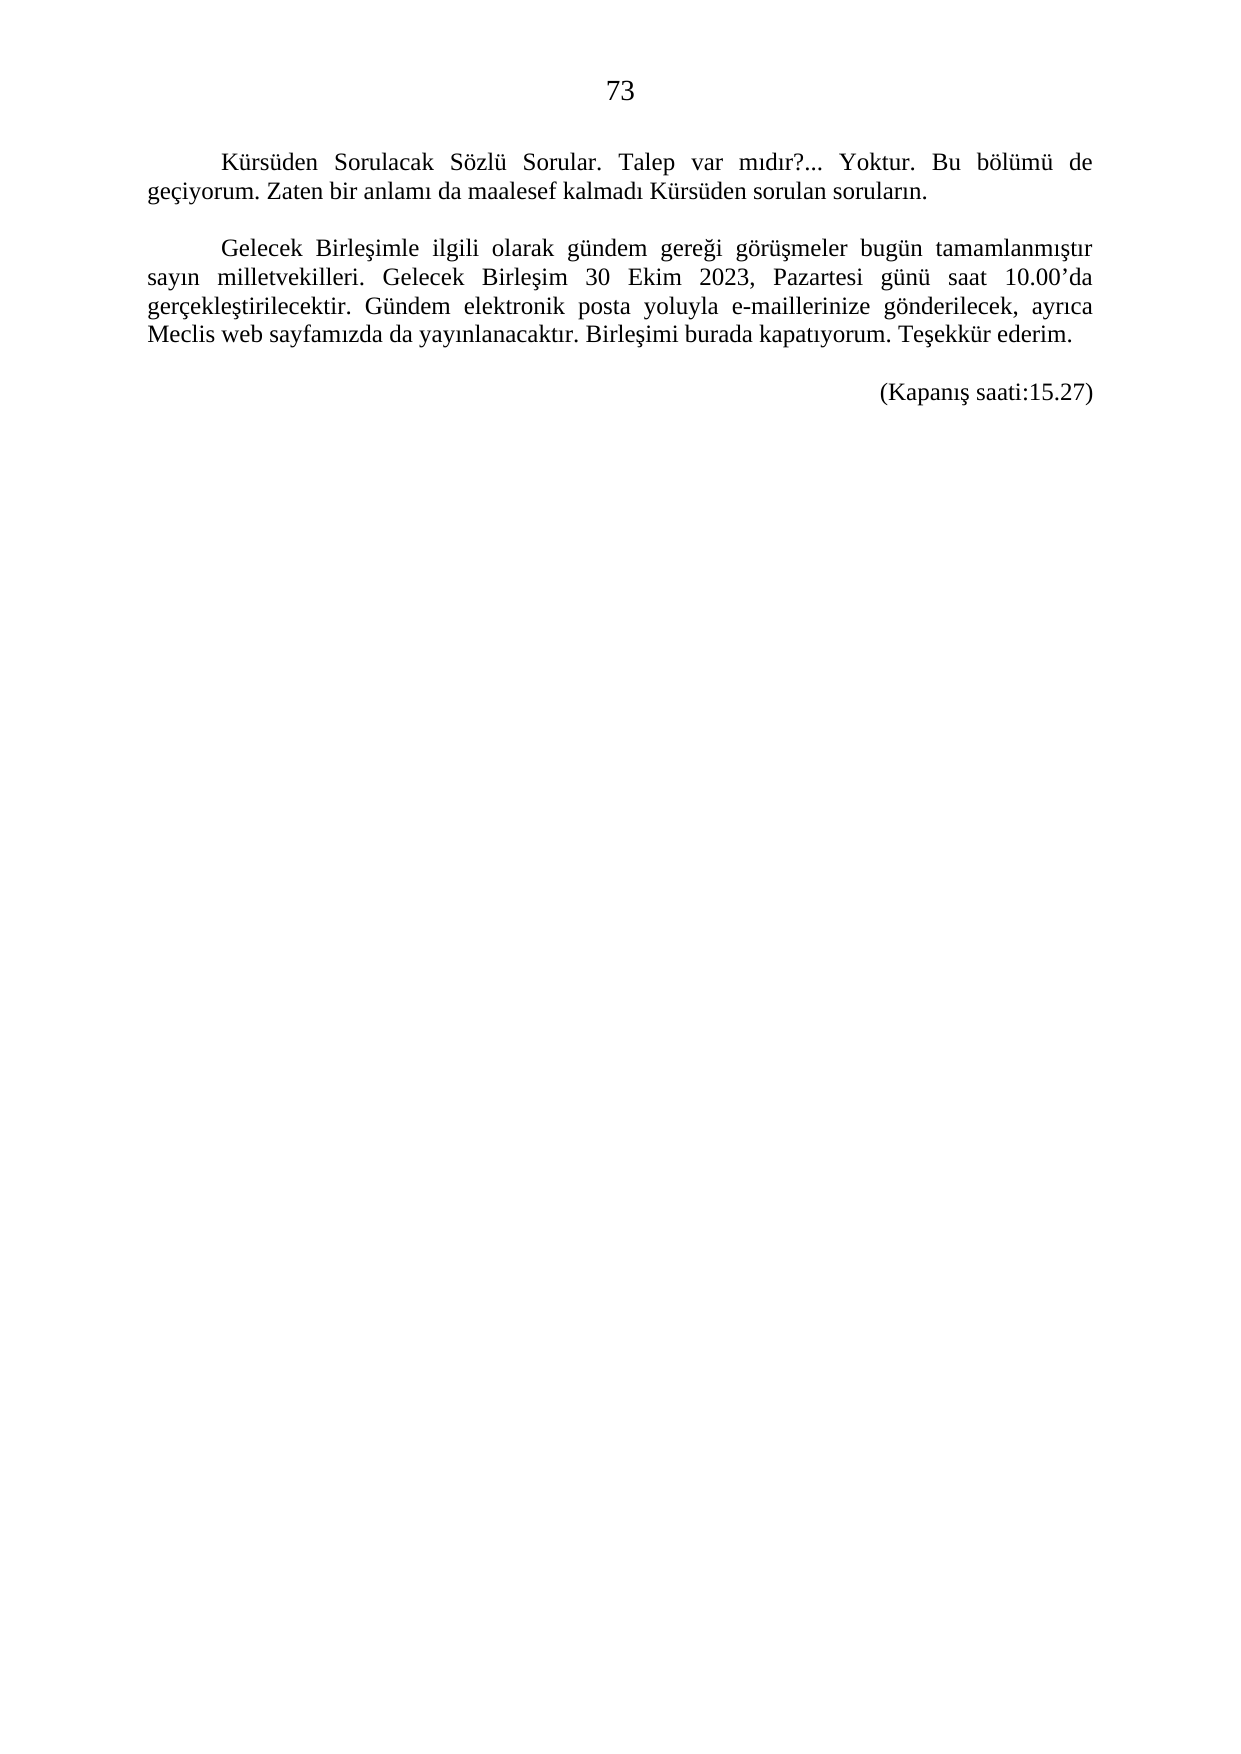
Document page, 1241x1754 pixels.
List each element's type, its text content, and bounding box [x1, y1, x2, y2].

text Kürsüden Sorulacak Sözlü Sorular. Talep var mıdır?... Yoktur. Bu bölümü de geçiyorum. Zaten bir anlamı da maalesef kalmadı Kürsüden sorulan soruların. [147, 147, 1093, 204]
text (Kapanış saati:15.27) [147, 377, 1093, 406]
text Gelecek Birleşimle ilgili olarak gündem gereği görüşmeler bugün tamamlanmıştır sayın milletvekilleri. Gelecek Birleşim 30 Ekim 2023, Pazartesi günü saat 10.00’da gerçekleştirilecektir. Gündem elektronik posta yoluyla e-maillerinize gönderilecek, ayrıca Meclis web sayfamızda da yayınlanacaktır. Birleşimi burada kapatıyorum. Teşekkür ederim. [147, 233, 1093, 348]
